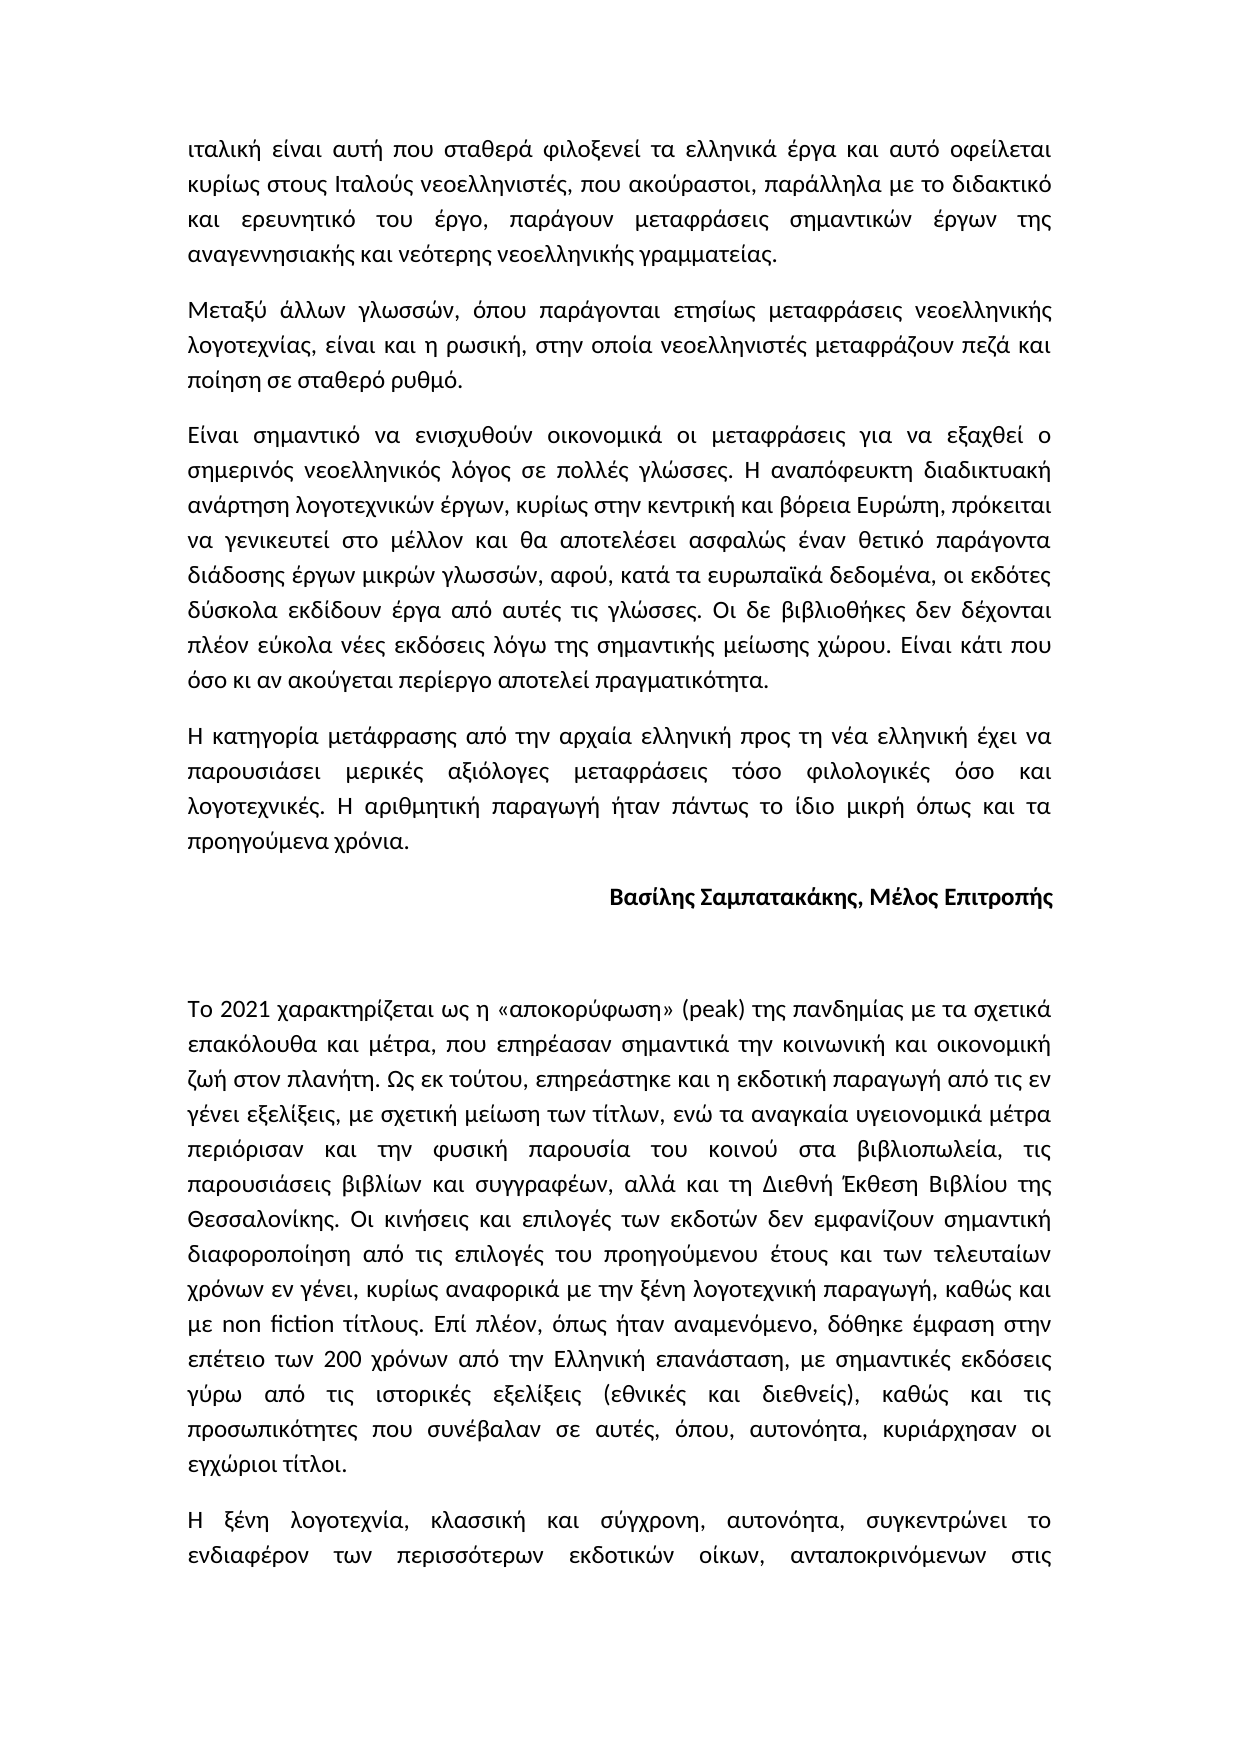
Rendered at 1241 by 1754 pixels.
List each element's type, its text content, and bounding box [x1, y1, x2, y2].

text Η κατηγορία μετάφρασης από την αρχαία ελληνική προς τη νέα ελληνική έχει να παρουσιάσει μερικές αξιόλογες μεταφράσεις τόσο φιλολογικές όσο και λογοτεχνικές. Η αριθμητική παραγωγή ήταν πάντως το ίδιο μικρή όπως και τα προηγούμενα χρόνια. [187, 720, 1053, 856]
text Είναι σημαντικό να ενισχυθούν οικονομικά οι μεταφράσεις για να εξαχθεί ο σημερινός νεοελληνικός λόγος σε πολλές γλώσσες. Η αναπόφευκτη διαδικτυακή ανάρτηση λογοτεχνικών έργων, κυρίως στην κεντρική και βόρεια Ευρώπη, πρόκειται να γενικευτεί στο μέλλον και θα αποτελέσει ασφαλώς έναν θετικό παράγοντα διάδοσης έργων μικρών γλωσσών, αφού, κατά τα ευρωπαϊκά δεδομένα, οι εκδότες δύσκολα εκδίδουν έργα από αυτές τις γλώσσες. Οι δε βιβλιοθήκες δεν δέχονται πλέον εύκολα νέες εκδόσεις λόγω της σημαντικής μείωσης χώρου. Είναι κάτι που όσο κι αν ακούγεται περίεργο αποτελεί πραγματικότητα. [187, 419, 1053, 695]
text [187, 133, 1053, 268]
text Βασίλης Σαμπατακάκης, Μέλος Επιτροπής [187, 881, 1053, 912]
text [187, 1504, 1053, 1569]
text Το 2021 χαρακτηρίζεται ως η «αποκορύφωση» (peak) της πανδημίας με τα σχετικά επακόλουθα και μέτρα, που επηρέασαν σημαντικά την κοινωνική και οικονομική ζωή στον πλανήτη. Ως εκ τούτου, επηρεάστηκε και η εκδοτική παραγωγή από τις εν γένει εξελίξεις, με σχετική μείωση των τίτλων, ενώ τα αναγκαία υγειονομικά μέτρα περιόρισαν και την φυσική παρουσία του κοινού στα βιβλιοπωλεία, τις παρουσιάσεις βιβλίων και συγγραφέων, αλλά και τη Διεθνή Έκθεση Βιβλίου της Θεσσαλονίκης. Οι κινήσεις και επιλογές των εκδοτών δεν εμφανίζουν σημαντική διαφοροποίηση από τις επιλογές του προηγούμενου έτους και των τελευταίων χρόνων εν γένει, κυρίως αναφορικά με την ξένη λογοτεχνική παραγωγή, καθώς και με non fiction τίτλους. Επί πλέον, όπως ήταν αναμενόμενο, δόθηκε έμφαση στην επέτειο των 200 χρόνων από την Ελληνική επανάσταση, με σημαντικές εκδόσεις γύρω από τις ιστορικές εξελίξεις (εθνικές και διεθνείς), καθώς και τις προσωπικότητες που συνέβαλαν σε αυτές, όπου, αυτονόητα, κυριάρχησαν οι εγχώριοι τίτλοι. [187, 993, 1053, 1478]
text Μεταξύ άλλων γλωσσών, όπου παράγονται ετησίως μεταφράσεις νεοελληνικής λογοτεχνίας, είναι και η ρωσική, στην οποία νεοελληνιστές μεταφράζουν πεζά και ποίηση σε σταθερό ρυθμό. [187, 294, 1053, 394]
